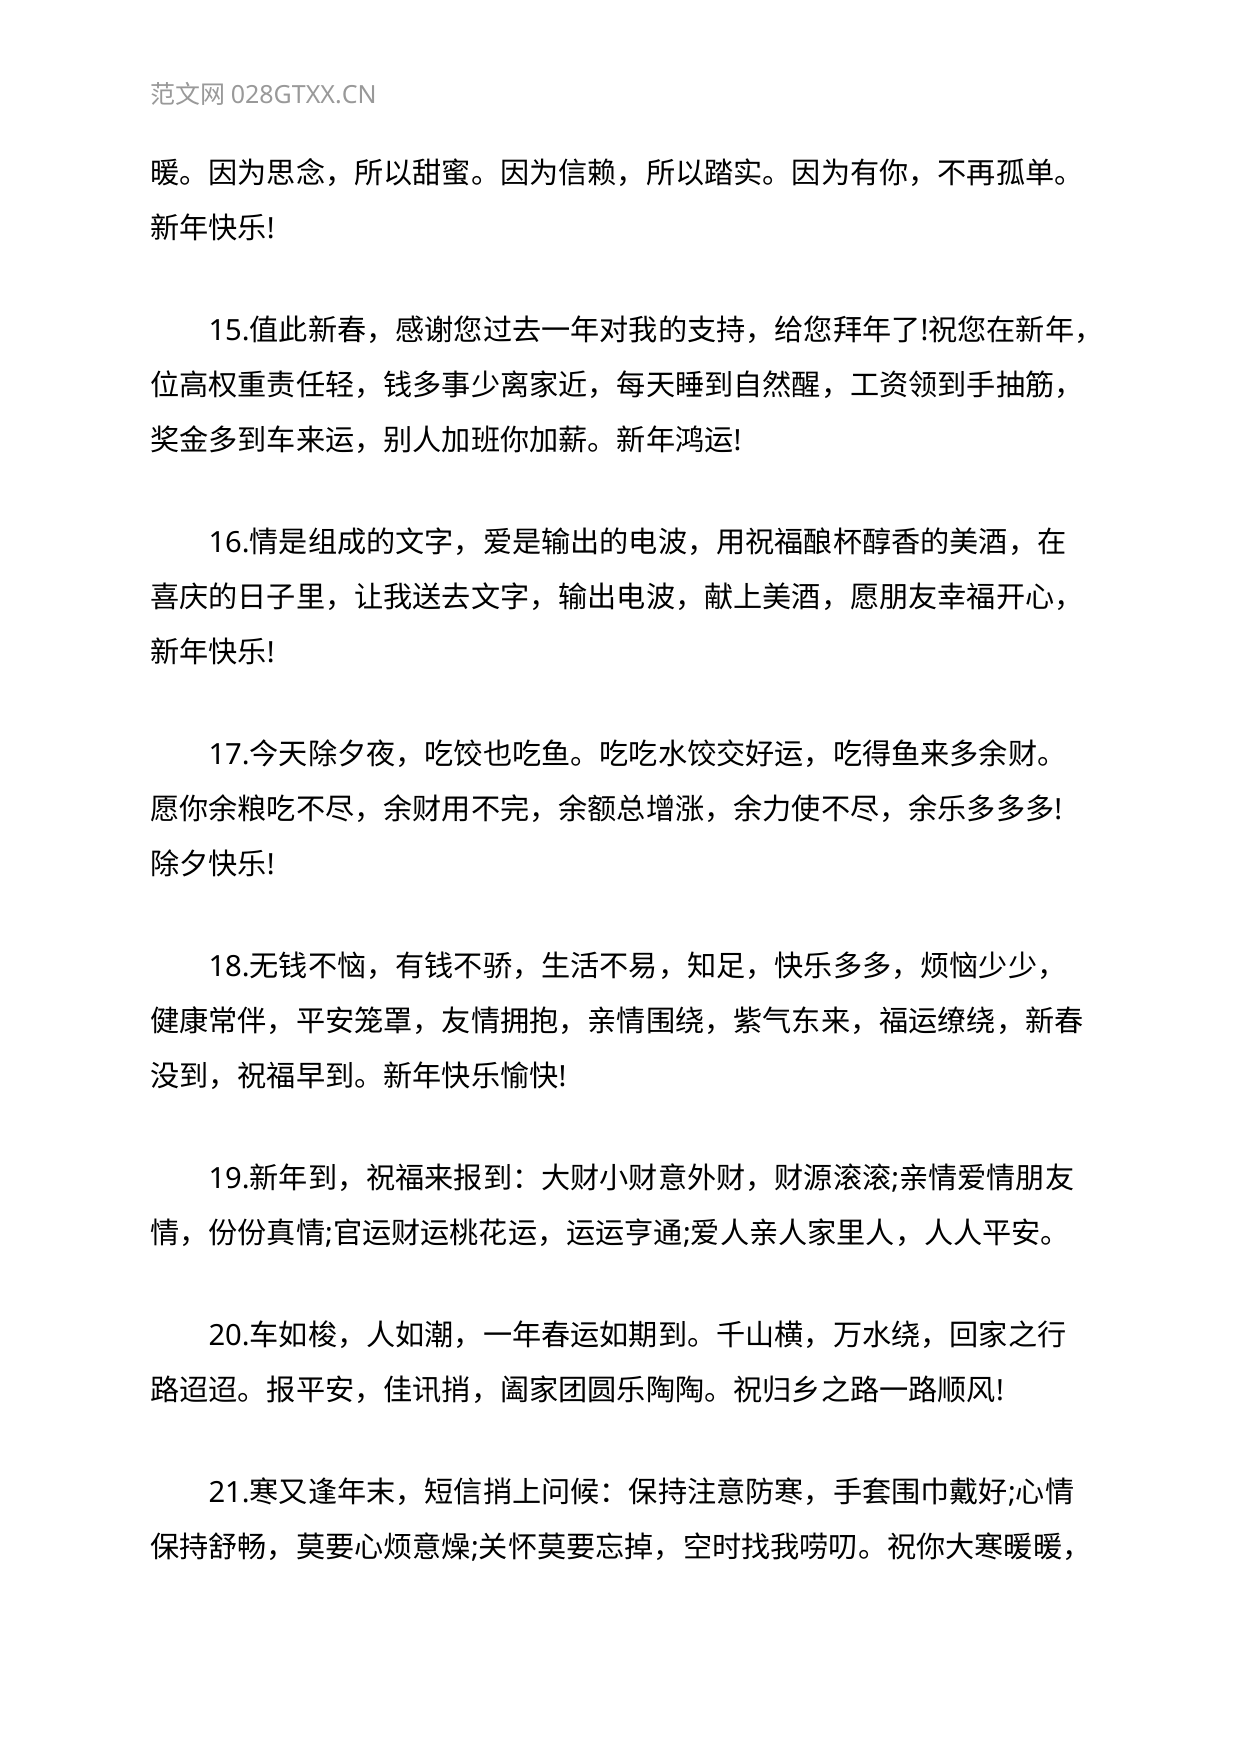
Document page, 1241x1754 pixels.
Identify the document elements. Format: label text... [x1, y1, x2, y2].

text 16.情是组成的文字，爱是输出的电波，用祝福酿杯醇香的美酒，在喜庆的日子里，让我送去文字，输出电波，献上美酒，愿朋友幸福开心，新年快乐! [150, 519, 1090, 671]
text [150, 150, 1090, 247]
text 19.新年到，祝福来报到：大财小财意外财，财源滚滚;亲情爱情朋友情，份份真情;官运财运桃花运，运运亨通;爱人亲人家里人，人人平安。 [150, 1154, 1090, 1252]
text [150, 1468, 1090, 1566]
text 18.无钱不恼，有钱不骄，生活不易，知足，快乐多多，烦恼少少，健康常伴，平安笼罩，友情拥抱，亲情围绕，紫气东来，福运缭绕，新春没到，祝福早到。新年快乐愉快! [150, 943, 1090, 1095]
text 20.车如梭，人如潮，一年春运如期到。千山横，万水绕，回家之行路迢迢。报平安，佳讯捎，阖家团圆乐陶陶。祝归乡之路一路顺风! [150, 1311, 1090, 1409]
text 15.值此新春，感谢您过去一年对我的支持，给您拜年了!祝您在新年，位高权重责任轻，钱多事少离家近，每天睡到自然醒，工资领到手抽筋，奖金多到车来运，别人加班你加薪。新年鸿运! [150, 307, 1090, 459]
text 17.今天除夕夜，吃饺也吃鱼。吃吃水饺交好运，吃得鱼来多余财。愿你余粮吃不尽，余财用不完，余额总增涨，余力使不尽，余乐多多多!除夕快乐! [150, 731, 1090, 883]
